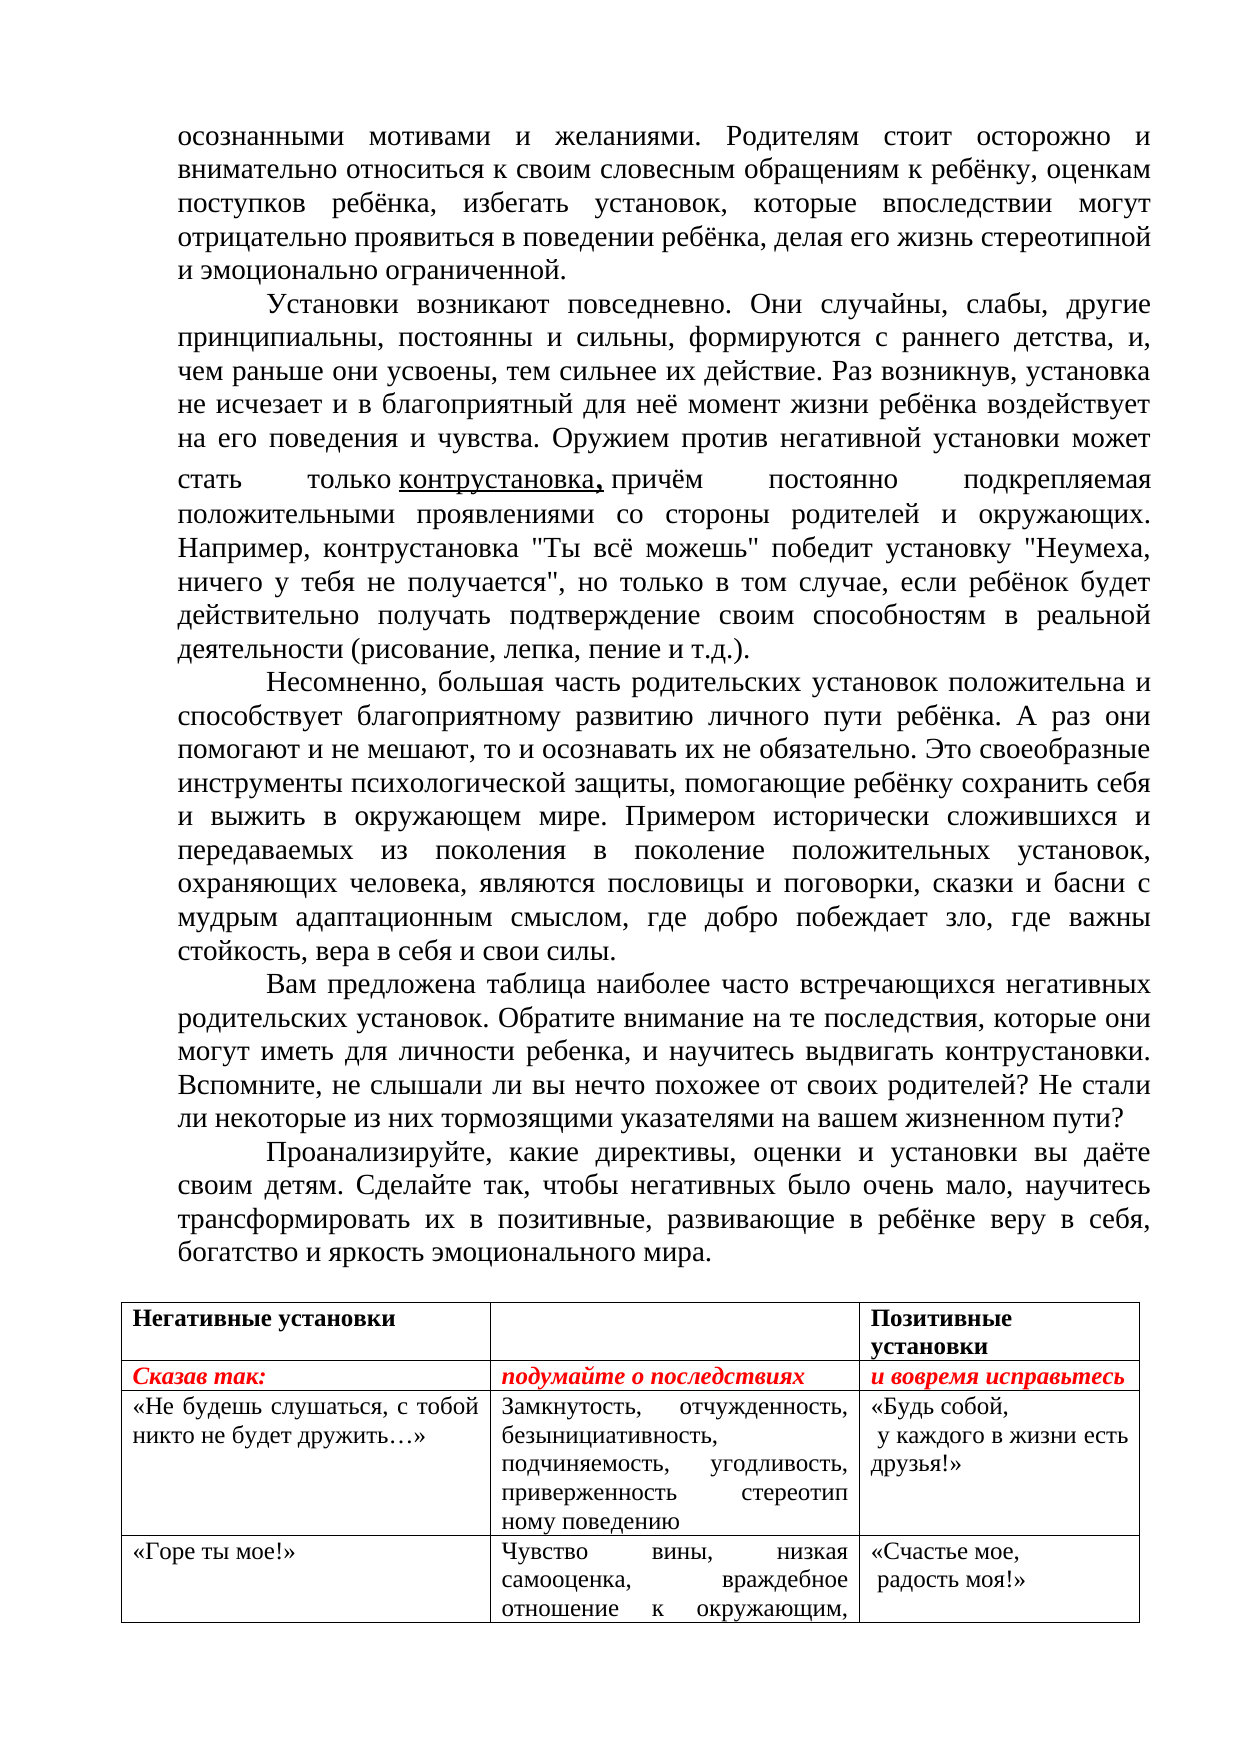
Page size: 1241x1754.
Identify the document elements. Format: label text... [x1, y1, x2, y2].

table_cell Сказав так: [122, 1361, 490, 1390]
table_cell «Будь собой, у каждого в жизни есть друзья!» [860, 1391, 1139, 1535]
table_cell и вовремя исправьтесь [860, 1361, 1139, 1390]
table_cell «Горе ты мое!» [122, 1536, 490, 1622]
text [177, 118, 1152, 286]
table_header [491, 1303, 859, 1360]
table_cell подумайте о последствиях [491, 1361, 859, 1390]
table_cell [860, 1536, 1139, 1622]
text Несомненно, большая часть родительских установок положительна и способствует благоприятному развитию личного пути ребёнка. А раз они помогают и не мешают, то и осознавать их не обязательно. Это своеобразные инструменты психологической защиты, помогающие ребёнку сохранить себя и выжить в окружающем мире. Примером исторически сложившихся и передаваемых из поколения в поколение положительных установок, охраняющих человека, являются пословицы и поговорки, сказки и басни с мудрым адаптационным смыслом, где добро побеждает зло, где важны стойкость, вера в себя и свои силы. [177, 664, 1152, 966]
table_cell Замкнутость, отчужденность, безынициативность, подчиняемость, угодливость, приверженность стереотип ному поведению [491, 1391, 859, 1535]
table_header Позитивные установки [860, 1303, 1139, 1360]
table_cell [491, 1536, 859, 1622]
table_cell «Не будешь слушаться, с тобой никто не будет дружить…» [122, 1391, 490, 1535]
text Проанализируйте, какие директивы, оценки и установки вы даёте своим детям. Сделайте так, чтобы негативных было очень мало, научитесь трансформировать их в позитивные, развивающие в ребёнке веру в себя, богатство и яркость эмоционального мира. [177, 1134, 1152, 1268]
table_header Негативные установки [122, 1303, 490, 1360]
text Вам предложена таблица наиболее часто встречающихся негативных родительских установок. Обратите внимание на те последствия, которые они могут иметь для личности ребенка, и научитесь выдвигать контрустановки. Вспомните, не слышали ли вы нечто похожее от своих родителей? Не стали ли некоторые из них тормозящими указателями на вашем жизненном пути? [177, 966, 1152, 1134]
text Установки возникают повседневно. Они случайны, слабы, другие принципиальны, постоянны и сильны, формируются с раннего детства, и, чем раньше они усвоены, тем сильнее их действие. Раз возникнув, установка не исчезает и в благоприятный для неё момент жизни ребёнка воздействует на его поведения и чувства. Оружием против негативной установки может стать только контрустановка, причём постоянно подкрепляемая положительными проявлениями со стороны родителей и окружающих. Например, контрустановка "Ты всё можешь" победит установку "Неумеха, ничего у тебя не получается", но только в том случае, если ребёнок будет действительно получать подтверждение своим способностям в реальной деятельности (рисование, лепка, пение и т.д.). [177, 286, 1152, 664]
